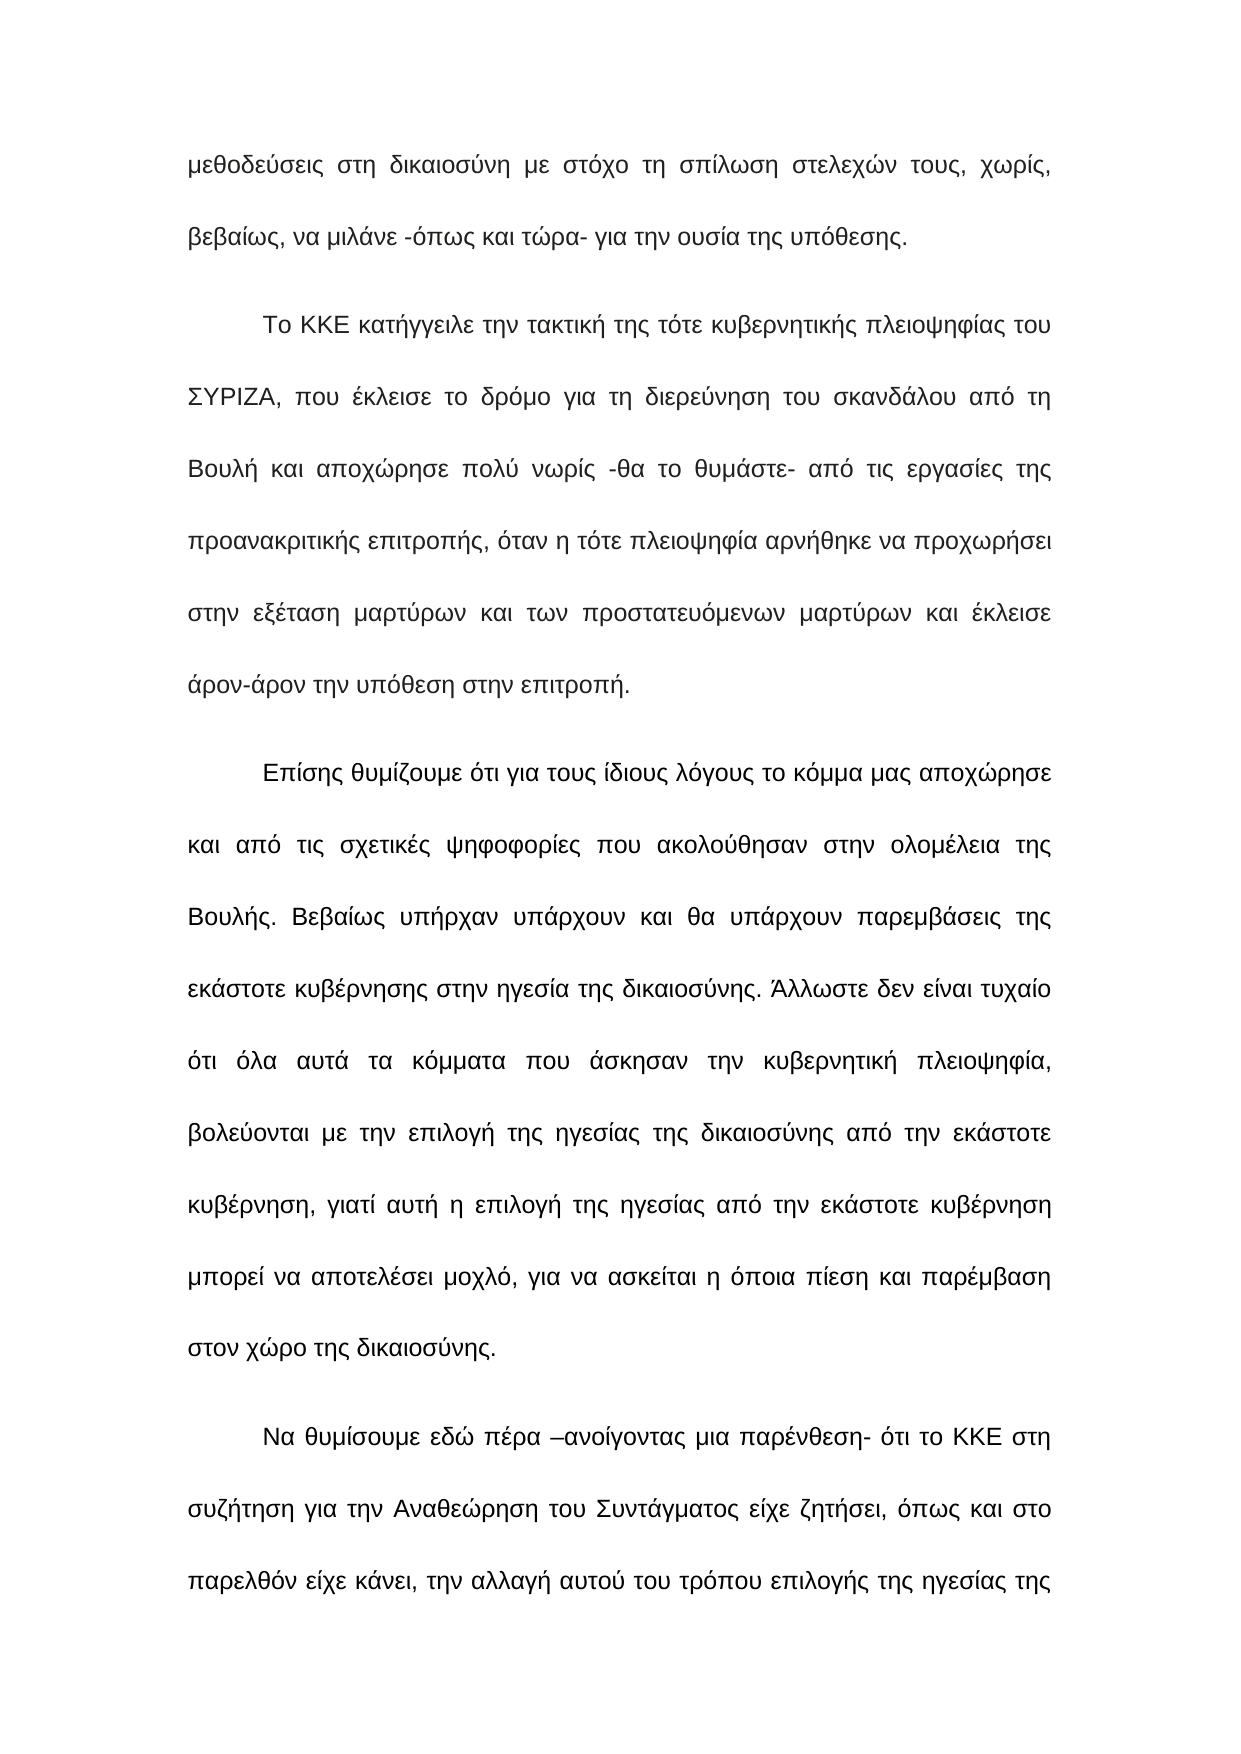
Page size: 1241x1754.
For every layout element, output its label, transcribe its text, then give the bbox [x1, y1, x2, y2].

text Επίσης θυμίζουμε ότι για τους ίδιους λόγους το κόμμα μας αποχώρησε και από τις σχετικές ψηφοφορίες που ακολούθησαν στην ολομέλεια της Βουλής. Βεβαίως υπήρχαν υπάρχουν και θα υπάρχουν παρεμβάσεις της εκάστοτε κυβέρνησης στην ηγεσία της δικαιοσύνης. Άλλωστε δεν είναι τυχαίο ότι όλα αυτά τα κόμματα που άσκησαν την κυβερνητική πλειοψηφία, βολεύονται με την επιλογή της ηγεσίας της δικαιοσύνης από την εκάστοτε κυβέρνηση, γιατί αυτή η επιλογή της ηγεσίας από την εκάστοτε κυβέρνηση μπορεί να αποτελέσει μοχλό, για να ασκείται η όποια πίεση και παρέμβαση στον χώρο της δικαιοσύνης. [187, 758, 1053, 1362]
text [187, 1422, 1053, 1594]
text Το ΚΚΕ κατήγγειλε την τακτική της τότε κυβερνητικής πλειοψηφίας του ΣΥΡΙΖΑ, που έκλεισε το δρόμο για τη διερεύνηση του σκανδάλου από τη Βουλή και αποχώρησε πολύ νωρίς -θα το θυμάστε- από τις εργασίες της προανακριτικής επιτροπής, όταν η τότε πλειοψηφία αρνήθηκε να προχωρήσει στην εξέταση μαρτύρων και των προστατευόμενων μαρτύρων και έκλεισε άρον-άρον την υπόθεση στην επιτροπή. [187, 310, 1053, 698]
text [187, 150, 1053, 251]
